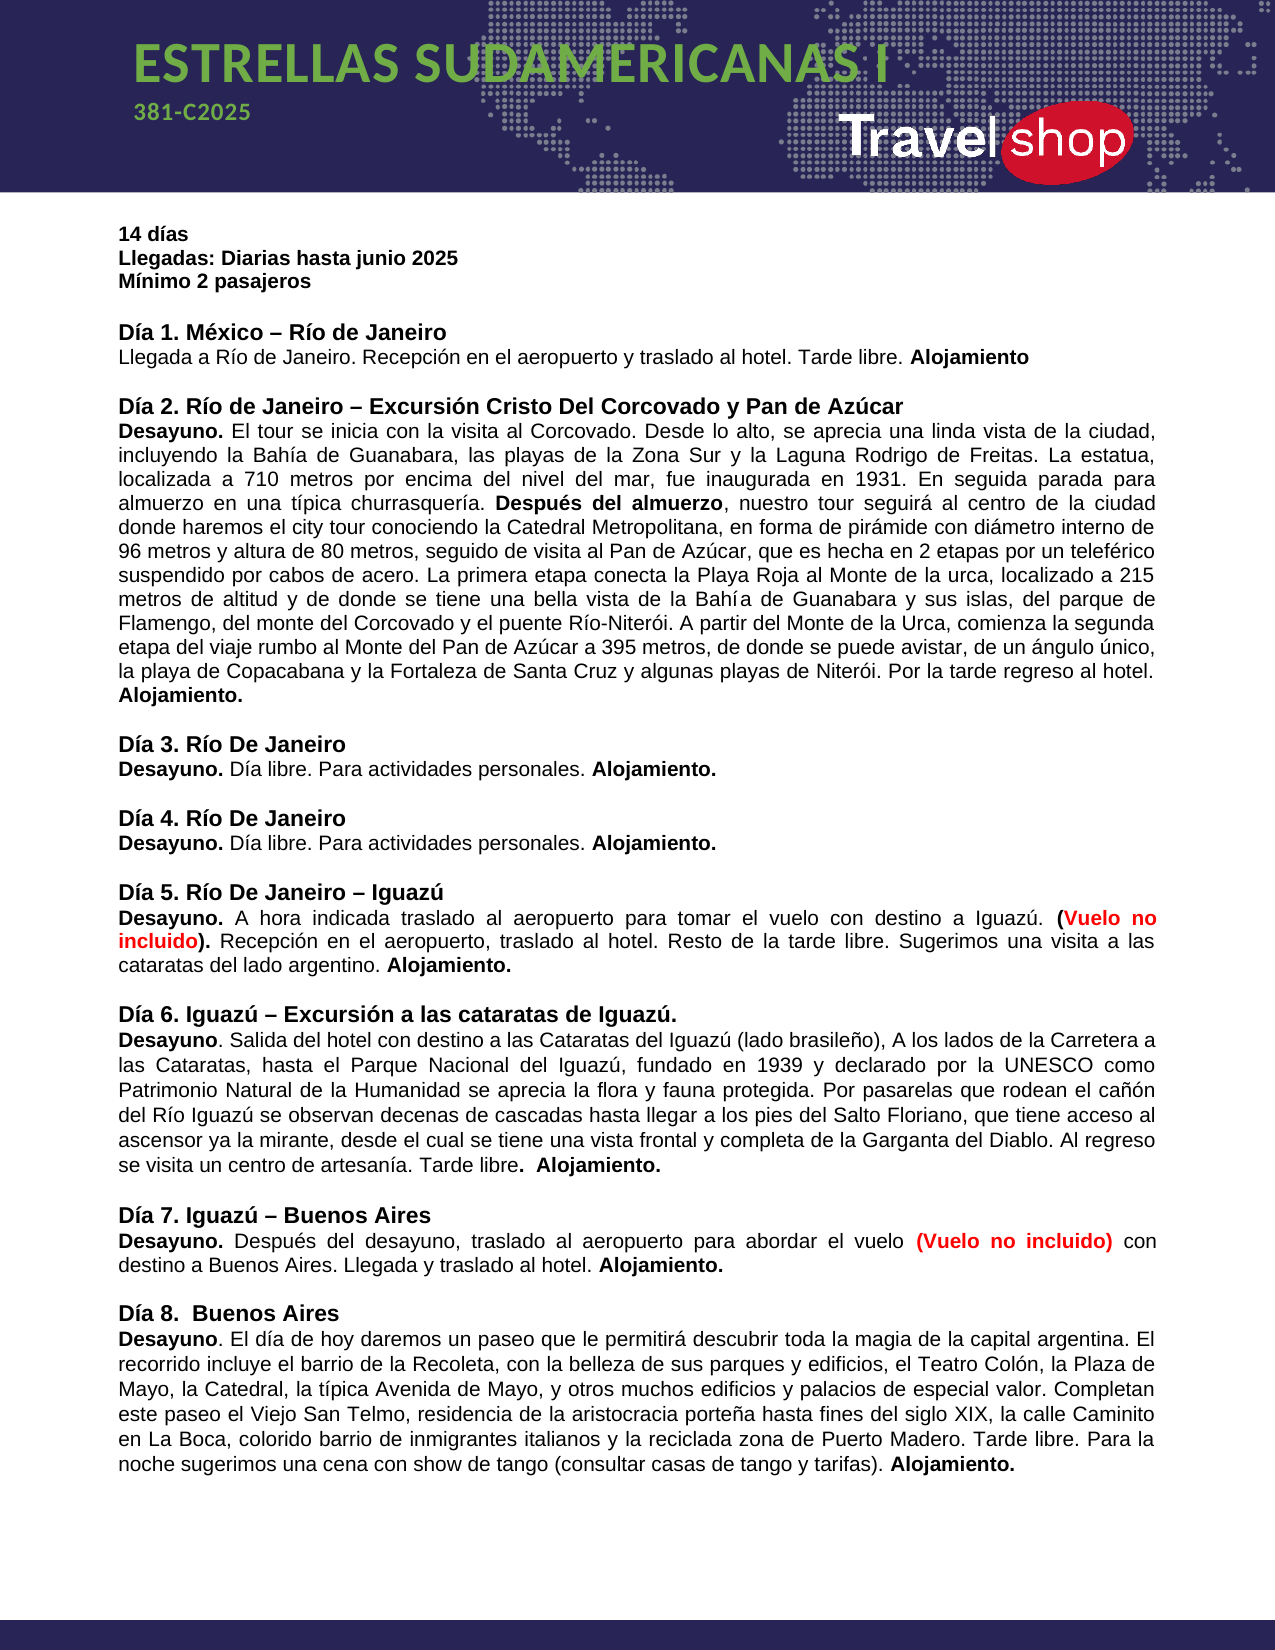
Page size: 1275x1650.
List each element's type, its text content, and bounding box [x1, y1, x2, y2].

text Día 2. Río de Janeiro – Excursión Cristo Del Corcovado y Pan de Azúcar [118, 393, 1157, 419]
text Desayuno. Salida del hotel con destino a las Cataratas del Iguazú (lado brasileño), A los lados de la Carretera a las Cataratas, hasta el Parque Nacional del Iguazú, fundado en 1939 y declarado por la UNESCO como Patrimonio Natural de la Humanidad se aprecia la flora y fauna protegida. Por pasarelas que rodean el cañón del Río Iguazú se observan decenas de cascadas hasta llegar a los pies del Salto Floriano, que tiene acceso al ascensor ya la mirante, desde el cual se tiene una vista frontal y completa de la Garganta del Diablo. Al regreso se visita un centro de artesanía. Tarde libre. Alojamiento. [118, 1028, 1157, 1177]
text 14 días [118, 221, 1157, 245]
text Llegada a Río de Janeiro. Recepción en el aeropuerto y traslado al hotel. Tarde libre. Alojamiento [118, 345, 1157, 369]
text Desayuno. El día de hoy daremos un paseo que le permitirá descubrir toda la magia de la capital argentina. El recorrido incluye el barrio de la Recoleta, con la belleza de sus parques y edificios, el Teatro Colón, la Plaza de Mayo, la Catedral, la típica Avenida de Mayo, y otros muchos edificios y palacios de especial valor. Completan este paseo el Viejo San Telmo, residencia de la aristocracia porteña hasta fines del siglo XIX, la calle Caminito en La Boca, colorido barrio de inmigrantes italianos y la reciclada zona de Puerto Madero. Tarde libre. Para la noche sugerimos una cena con show de tango (consultar casas de tango y tarifas). Alojamiento. [118, 1327, 1157, 1476]
text Llegadas: Diarias hasta junio 2025 [118, 245, 1157, 269]
text Día 8. Buenos Aires [118, 1300, 1157, 1327]
text Mínimo 2 pasajeros [118, 269, 1157, 293]
text Día 3. Río De Janeiro [118, 731, 1157, 757]
text Día 6. Iguazú – Excursión a las cataratas de Iguazú. [118, 1001, 1157, 1028]
text Desayuno. Día libre. Para actividades personales. Alojamiento. [118, 831, 1157, 855]
text Desayuno. Día libre. Para actividades personales. Alojamiento. [118, 757, 1157, 781]
text Desayuno. Después del desayuno, traslado al aeropuerto para abordar el vuelo (Vuelo no incluido) con destino a Buenos Aires. Llegada y traslado al hotel. Alojamiento. [118, 1228, 1157, 1276]
text Día 7. Iguazú – Buenos Aires [118, 1202, 1157, 1228]
text Día 5. Río De Janeiro – Iguazú [118, 879, 1157, 905]
text Día 1. México – Río de Janeiro [118, 318, 1157, 345]
text Desayuno. A hora indicada traslado al aeropuerto para tomar el vuelo con destino a Iguazú. (Vuelo no incluido). Recepción en el aeropuerto, traslado al hotel. Resto de la tarde libre. Sugerimos una visita a las cataratas del lado argentino. Alojamiento. [118, 905, 1157, 977]
text Desayuno. El tour se inicia con la visita al Corcovado. Desde lo alto, se aprecia una linda vista de la ciudad, incluyendo la Bahía de Guanabara, las playas de la Zona Sur y la Laguna Rodrigo de Freitas. La estatua, localizada a 710 metros por encima del nivel del mar, fue inaugurada en 1931. En seguida parada para almuerzo en una típica churrasquería. Después del almuerzo, nuestro tour seguirá al centro de la ciudad donde haremos el city tour conociendo la Catedral Metropolitana, en forma de pirámide con diámetro interno de 96 metros y altura de 80 metros, seguido de visita al Pan de Azúcar, que es hecha en 2 etapas por un teleférico suspendido por cabos de acero. La primera etapa conecta la Playa Roja al Monte de la urca, localizado a 215 metros de altitud y de donde se tiene una bella vista de la Bahía de Guanabara y sus islas, del parque de Flamengo, del monte del Corcovado y el puente Río-Niterói. A partir del Monte de la Urca, comienza la segunda etapa del viaje rumbo al Monte del Pan de Azúcar a 395 metros, de donde se puede avistar, de un ángulo único, la playa de Copacabana y la Fortaleza de Santa Cruz y algunas playas de Niterói. Por la tarde regreso al hotel. Alojamiento. [118, 419, 1157, 707]
picture [838, 101, 1134, 185]
text Día 4. Río De Janeiro [118, 805, 1157, 831]
